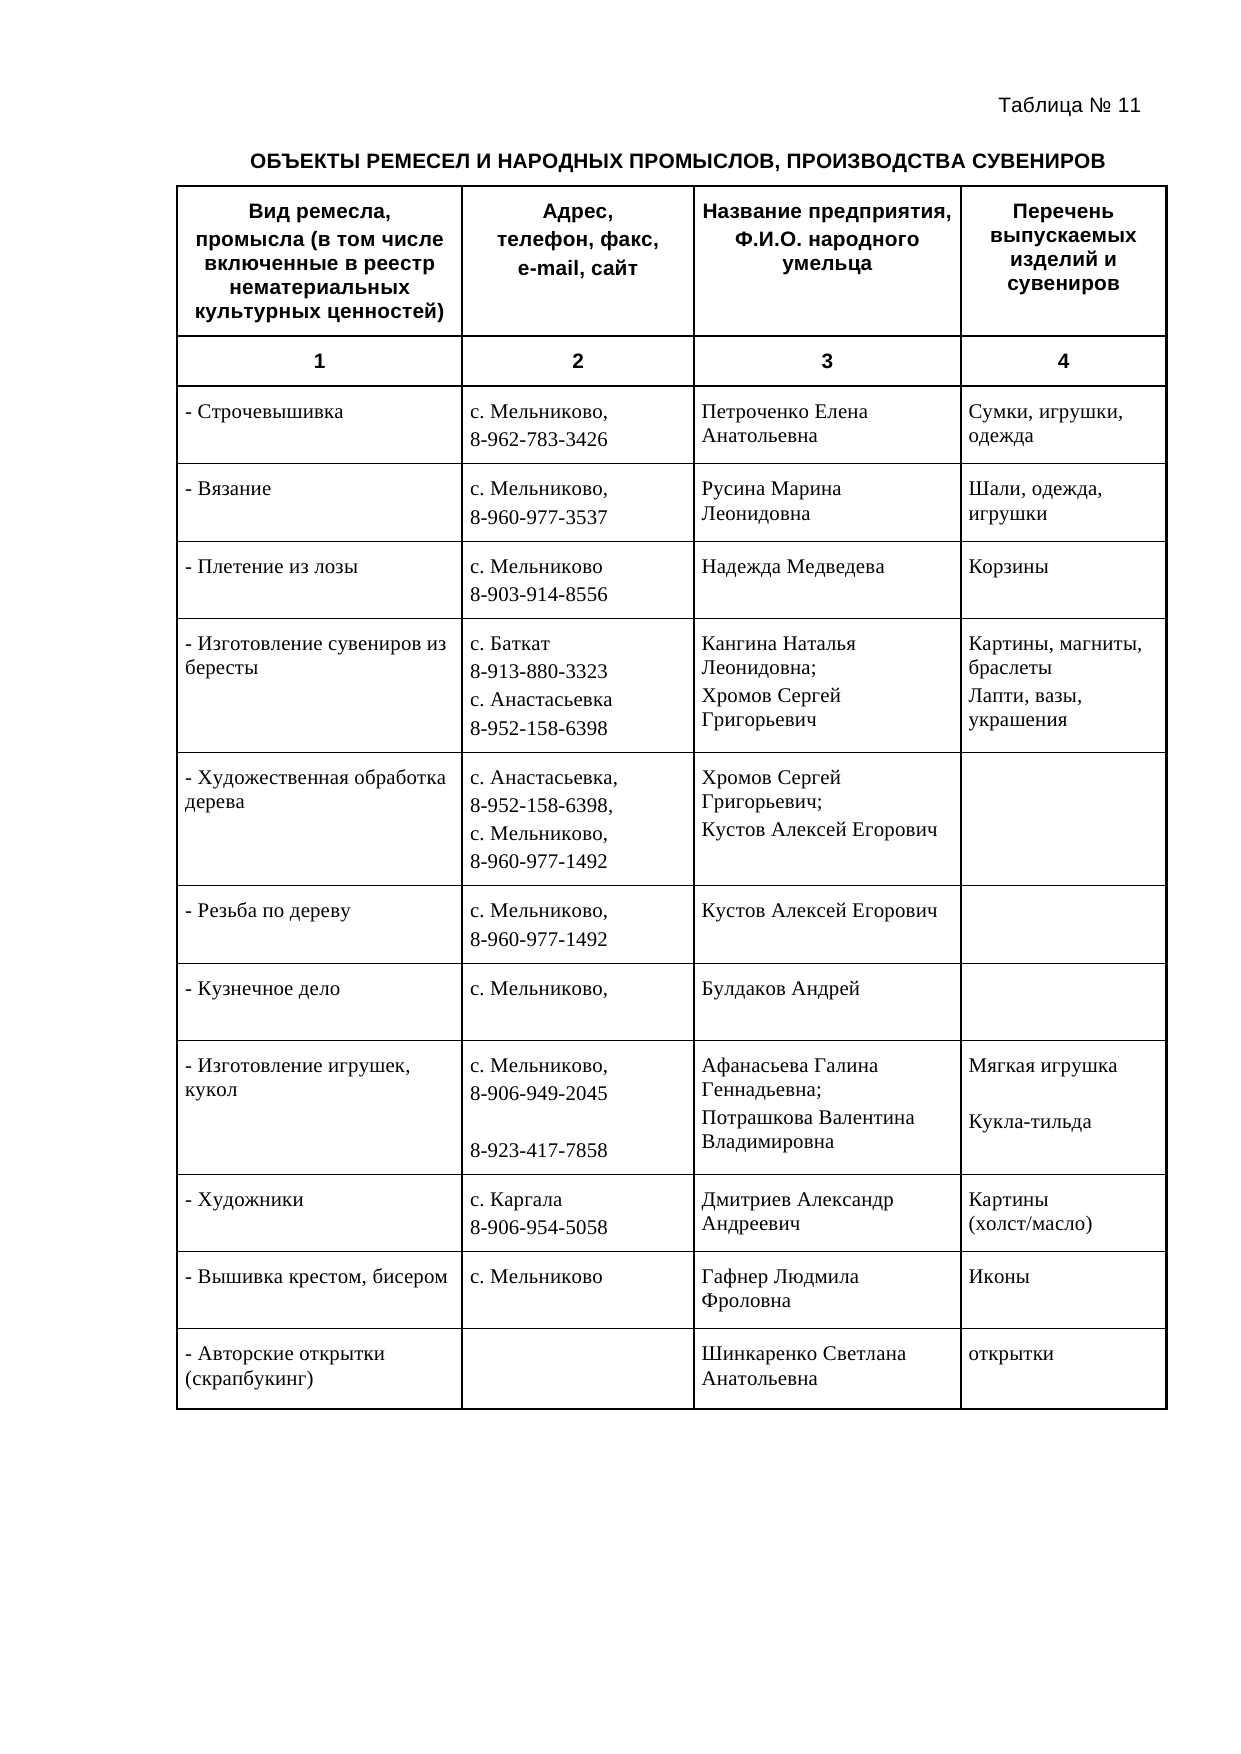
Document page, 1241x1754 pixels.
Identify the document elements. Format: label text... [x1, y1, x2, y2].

text ОБЪЕКТЫ РЕМЕСЕЛ И НАРОДНЫХ ПРОМЫСЛОВ, ПРОИЗВОДСТВА СУВЕНИРОВ [216, 149, 1141, 173]
table_cell с. Мельниково, [463, 964, 693, 1040]
table_cell - Художники [178, 1175, 461, 1251]
table_cell - Резьба по дереву [178, 886, 461, 963]
table_cell с. Мельниково, 8-962-783-3426 [463, 387, 693, 463]
table_cell Надежда Медведева [695, 542, 960, 618]
table_cell - Вязание [178, 464, 461, 541]
table_cell Мягкая игрушка Кукла-тильда [962, 1041, 1165, 1174]
table_cell Корзины [962, 542, 1165, 618]
table_cell 2 [463, 337, 693, 385]
table_cell Булдаков Андрей [695, 964, 960, 1040]
table_cell - Авторские открытки (скрапбукинг) [178, 1329, 461, 1408]
table_cell с. Анастасьевка, 8-952-158-6398, с. Мельниково, 8-960-977-1492 [463, 753, 693, 885]
table_cell Гафнер Людмила Фроловна [695, 1252, 960, 1328]
table_header Название предприятия, Ф.И.О. народного умельца [695, 187, 960, 335]
table_cell - Вышивка крестом, бисером [178, 1252, 461, 1328]
table_cell - Художественная обработка дерева [178, 753, 461, 885]
table_header Перечень выпускаемых изделий и сувениров [962, 187, 1165, 335]
table_cell Сумки, игрушки, одежда [962, 387, 1165, 463]
table_cell - Строчевышивка [178, 387, 461, 463]
table_cell с. Мельниково, 8-906-949-2045 8-923-417-7858 [463, 1041, 693, 1174]
table_cell [962, 964, 1165, 1040]
table_cell Русина Марина Леонидовна [695, 464, 960, 541]
table_cell [463, 1329, 693, 1408]
table_cell Картины (холст/масло) [962, 1175, 1165, 1251]
table_cell - Плетение из лозы [178, 542, 461, 618]
table_cell с. Баткат 8-913-880-3323 с. Анастасьевка 8-952-158-6398 [463, 619, 693, 752]
table_cell Хромов Сергей Григорьевич; Кустов Алексей Егорович [695, 753, 960, 885]
table_cell Шинкаренко Светлана Анатольевна [695, 1329, 960, 1408]
table_cell Дмитриев Александр Андреевич [695, 1175, 960, 1251]
table_cell с. Мельниково, 8-960-977-3537 [463, 464, 693, 541]
text Таблица № 11 [215, 93, 1141, 117]
table_cell - Кузнечное дело [178, 964, 461, 1040]
table_cell [962, 886, 1165, 963]
table_cell с. Мельниково, 8-960-977-1492 [463, 886, 693, 963]
table_cell [962, 753, 1165, 885]
table_cell Кустов Алексей Егорович [695, 886, 960, 963]
table_cell открытки [962, 1329, 1165, 1408]
table_cell с. Мельниково [463, 1252, 693, 1328]
table_cell Петроченко Елена Анатольевна [695, 387, 960, 463]
table_header Вид ремесла, промысла (в том числе включенные в реестр нематериальных культурных ценностей) [178, 187, 461, 335]
table_cell Кангина Наталья Леонидовна; Хромов Сергей Григорьевич [695, 619, 960, 752]
table_cell Иконы [962, 1252, 1165, 1328]
table_cell 4 [962, 337, 1165, 385]
table_cell 3 [695, 337, 960, 385]
table_cell 1 [178, 337, 461, 385]
table_cell с. Мельниково 8-903-914-8556 [463, 542, 693, 618]
table_cell - Изготовление сувениров из бересты [178, 619, 461, 752]
table_cell с. Каргала 8-906-954-5058 [463, 1175, 693, 1251]
table_cell Картины, магниты, браслеты Лапти, вазы, украшения [962, 619, 1165, 752]
table_cell Шали, одежда, игрушки [962, 464, 1165, 541]
table_cell Афанасьева Галина Геннадьевна; Потрашкова Валентина Владимировна [695, 1041, 960, 1174]
table_header Адрес, телефон, факс, e-mail, сайт [463, 187, 693, 335]
table_cell - Изготовление игрушек, кукол [178, 1041, 461, 1174]
